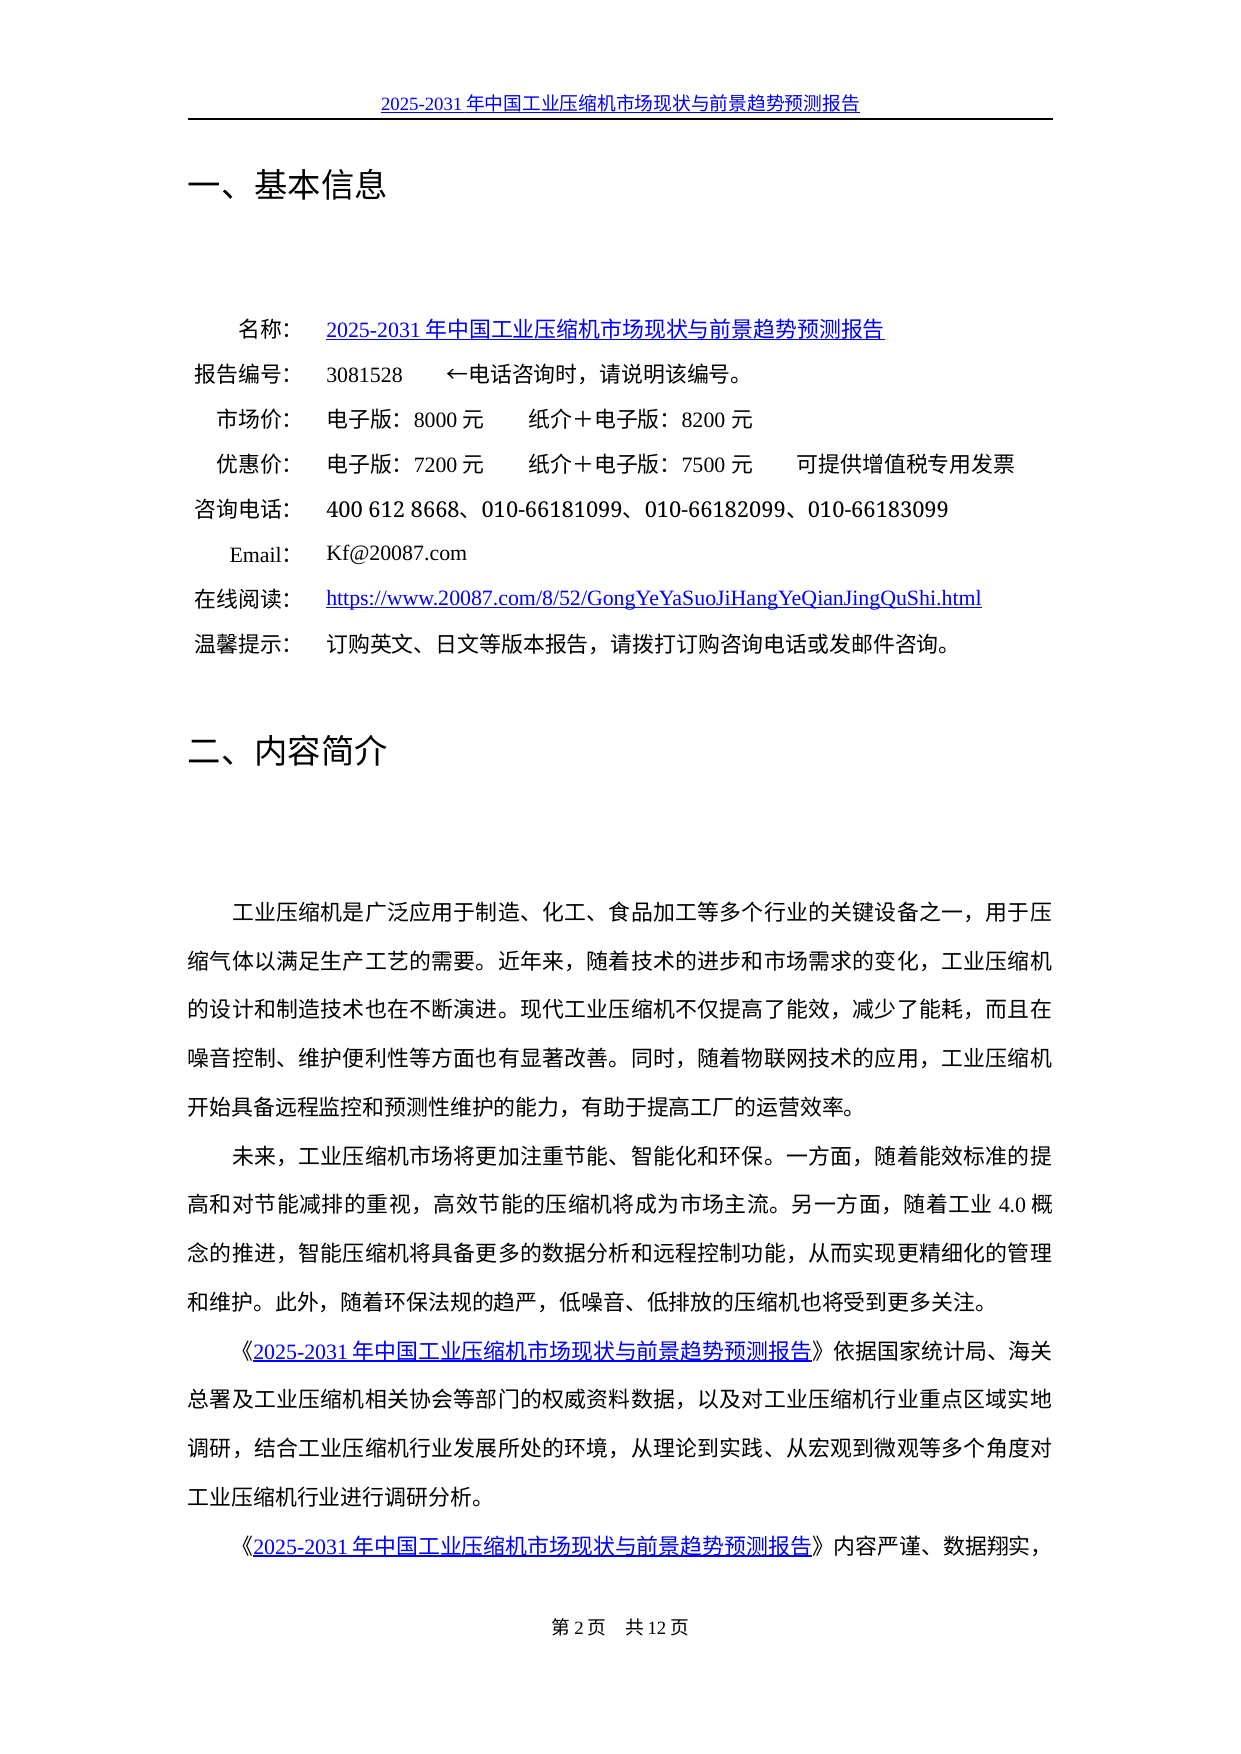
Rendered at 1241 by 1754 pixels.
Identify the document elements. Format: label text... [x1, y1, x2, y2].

title 二、内容简介 [187, 717, 1053, 782]
table_cell 3081528 ←电话咨询时，请说明该编号。 [315, 357, 1073, 402]
table_cell [315, 582, 1073, 627]
table_cell Email： [167, 537, 315, 582]
table_header 2025-2031年中国工业压缩机市场现状与前景趋势预测报告 [315, 312, 1073, 357]
table_cell 电子版：8000 元 纸介＋电子版：8200 元 [315, 402, 1073, 447]
table_cell 电子版：7200 元 纸介＋电子版：7500 元 可提供增值税专用发票 [315, 447, 1073, 492]
table_cell 报告编号： [167, 357, 315, 402]
table_cell 咨询电话： [167, 492, 315, 537]
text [187, 894, 1053, 1561]
table_cell 订购英文、日文等版本报告，请拨打订购咨询电话或发邮件咨询。 [315, 627, 1073, 672]
table_header 名称： [167, 312, 315, 357]
table_cell 温馨提示： [167, 627, 315, 672]
title 一、基本信息 [187, 150, 1053, 215]
table_cell 在线阅读： [167, 582, 315, 627]
table_cell Kf@20087.com [315, 537, 1073, 582]
table_cell 优惠价： [167, 447, 315, 492]
table_cell 400 612 8668、010-66181099、010-66182099、010-66183099 [315, 492, 1073, 537]
table_cell 市场价： [167, 402, 315, 447]
